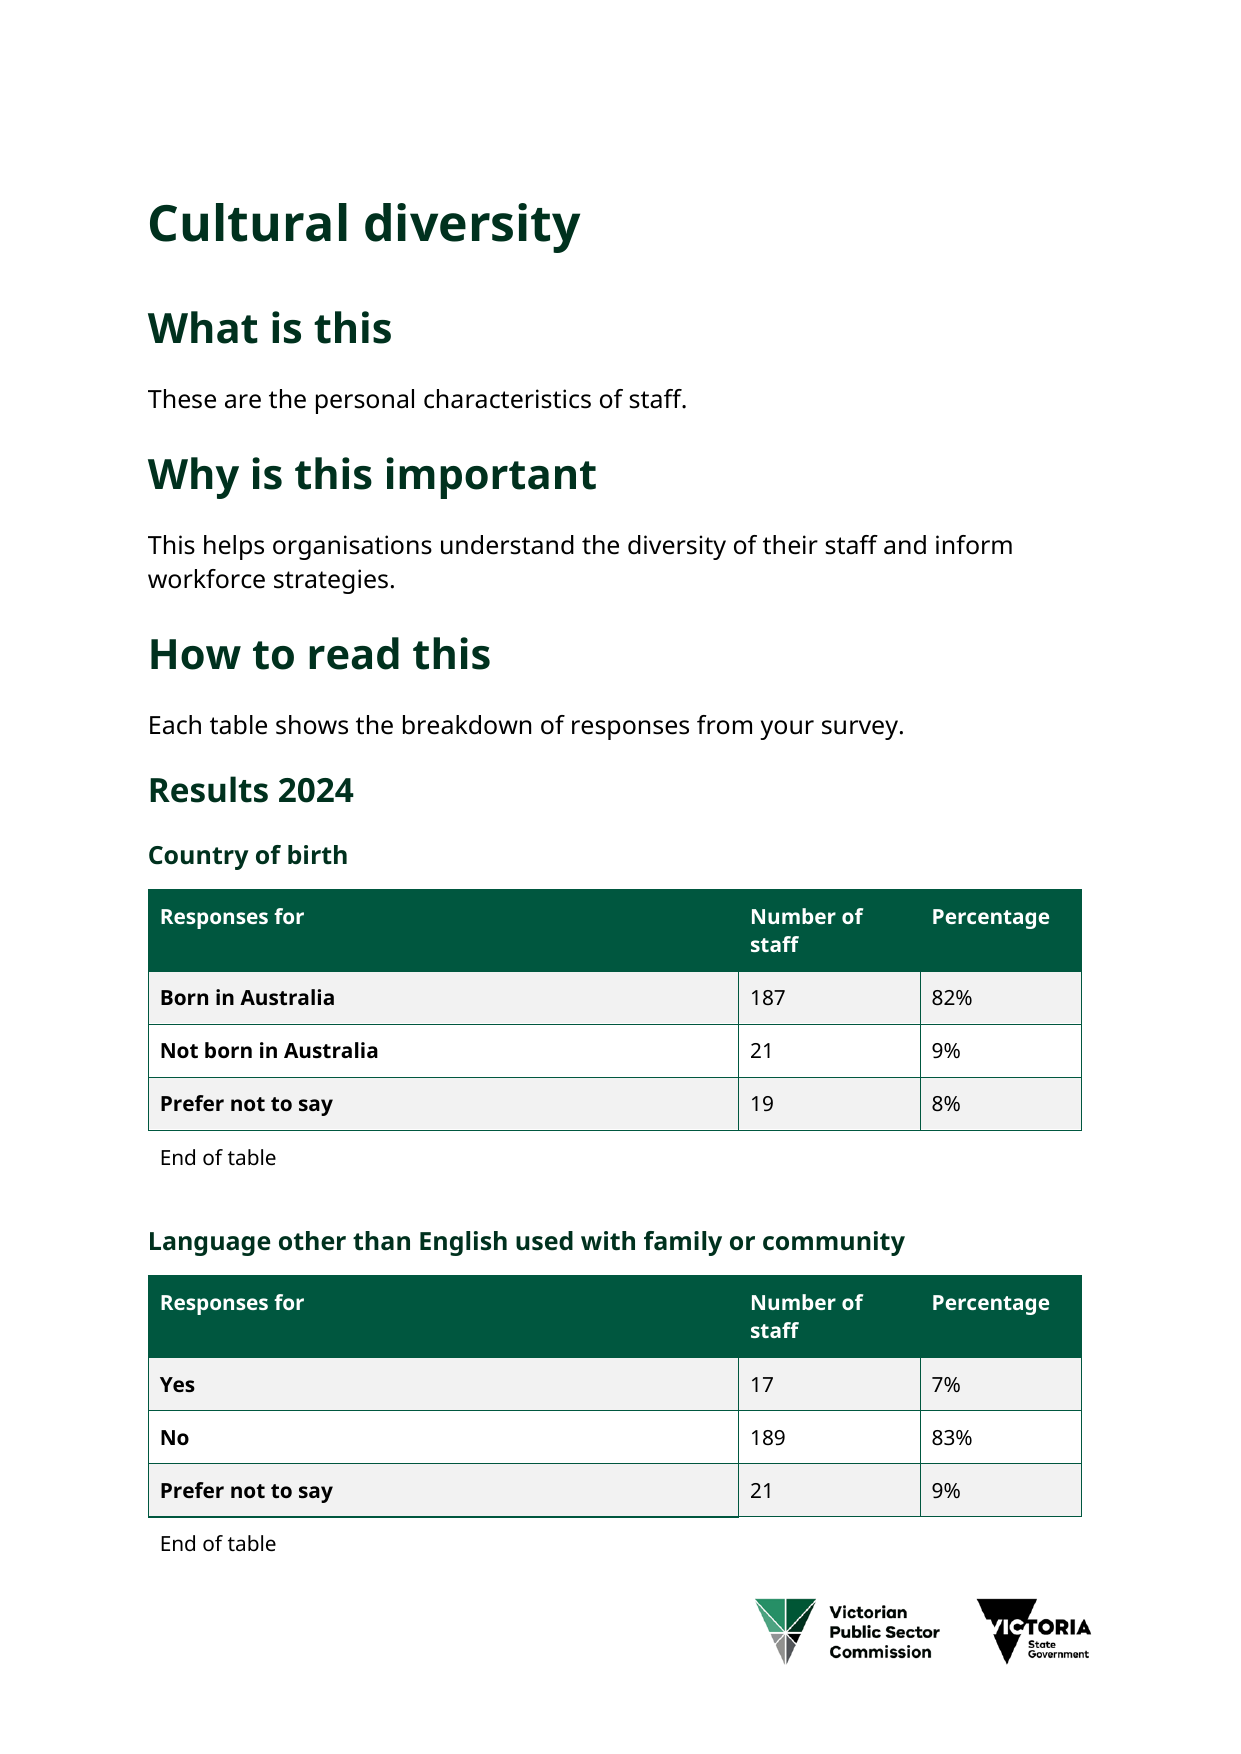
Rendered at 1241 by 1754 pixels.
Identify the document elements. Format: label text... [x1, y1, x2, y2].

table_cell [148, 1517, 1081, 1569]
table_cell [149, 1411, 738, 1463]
subtitle Country of birth [148, 837, 1092, 872]
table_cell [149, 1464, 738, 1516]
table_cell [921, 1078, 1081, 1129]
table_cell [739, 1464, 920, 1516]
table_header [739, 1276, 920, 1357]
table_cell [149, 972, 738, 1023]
picture [754, 1598, 1093, 1666]
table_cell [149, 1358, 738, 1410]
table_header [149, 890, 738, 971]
subtitle Why is this important [148, 444, 1092, 501]
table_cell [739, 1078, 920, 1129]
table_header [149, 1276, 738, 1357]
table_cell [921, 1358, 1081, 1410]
subtitle Language other than English used with family or community [148, 1224, 1092, 1258]
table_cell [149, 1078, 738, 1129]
subtitle Cultural diversity [148, 188, 1092, 256]
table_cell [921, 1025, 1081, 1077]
subtitle What is this [148, 299, 1092, 355]
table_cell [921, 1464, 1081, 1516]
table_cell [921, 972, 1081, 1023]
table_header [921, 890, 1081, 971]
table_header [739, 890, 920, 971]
subtitle How to read this [148, 624, 1092, 681]
subtitle Results 2024 [148, 766, 1092, 812]
text These are the personal characteristics of staff. [148, 381, 1092, 415]
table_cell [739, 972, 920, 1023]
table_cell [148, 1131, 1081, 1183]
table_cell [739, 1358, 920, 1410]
text This helps organisations understand the diversity of their staff and inform workforce strategies. [148, 527, 1092, 595]
text Each table shows the breakdown of responses from your survey. [148, 707, 1092, 741]
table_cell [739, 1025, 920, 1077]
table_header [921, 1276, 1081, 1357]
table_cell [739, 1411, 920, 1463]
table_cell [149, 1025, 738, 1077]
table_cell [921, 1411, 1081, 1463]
